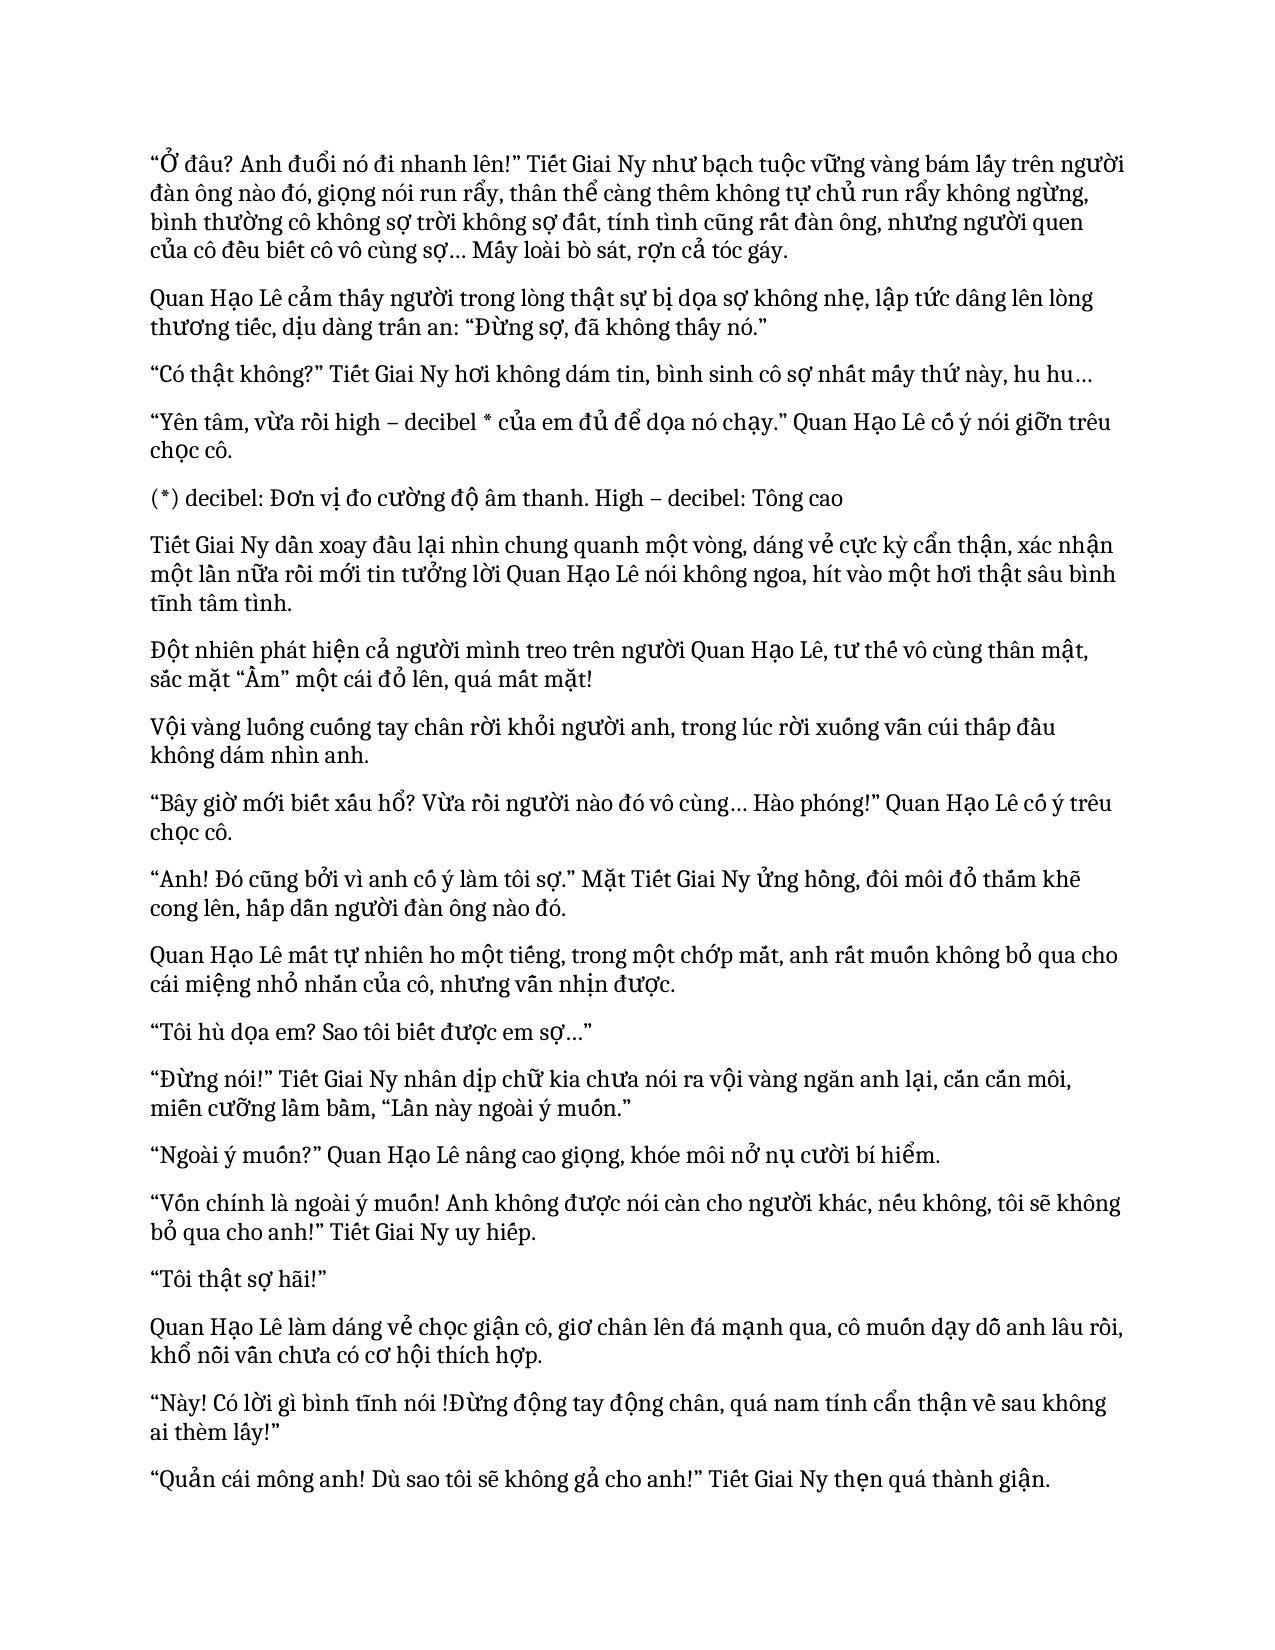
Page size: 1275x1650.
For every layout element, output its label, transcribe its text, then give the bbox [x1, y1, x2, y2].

text Quan Hạo Lê làm dáng vẻ chọc giận cô, giơ chân lên đá mạnh qua, cô muốn dạy dỗ anh lâu rồi, khổ nỗi vẫn chưa có cơ hội thích hợp. [150, 1312, 1125, 1370]
text “Anh! Đó cũng bởi vì anh cố ý làm tôi sợ.” Mặt Tiết Giai Ny ửng hồng, đôi môi đỏ thắm khẽ cong lên, hấp dẫn người đàn ông nào đó. [150, 865, 1125, 922]
text “Yên tâm, vừa rồi high – decibel * của em đủ để dọa nó chạy.” Quan Hạo Lê cố ý nói giỡn trêu chọc cô. [150, 407, 1125, 465]
text Tiết Giai Ny dần xoay đầu lại nhìn chung quanh một vòng, dáng vẻ cực kỳ cẩn thận, xác nhận một lần nữa rồi mới tin tưởng lời Quan Hạo Lê nói không ngoa, hít vào một hơi thật sâu bình tĩnh tâm tình. [150, 531, 1125, 617]
text Đột nhiên phát hiện cả người mình treo trên người Quan Hạo Lê, tư thế vô cùng thân mật, sắc mặt “Ầm” một cái đỏ lên, quá mất mặt! [150, 636, 1125, 694]
text “Này! Có lời gì bình tĩnh nói !Đừng động tay động chân, quá nam tính cẩn thận về sau không ai thèm lấy!” [150, 1389, 1125, 1446]
text “Đừng nói!” Tiết Giai Ny nhân dịp chữ kia chưa nói ra vội vàng ngăn anh lại, cắn cắn môi, miễn cưỡng lầm bầm, “Lần này ngoài ý muốn.” [150, 1065, 1125, 1122]
text Quan Hạo Lê mất tự nhiên ho một tiếng, trong một chớp mắt, anh rất muốn không bỏ qua cho cái miệng nhỏ nhắn của cô, nhưng vẫn nhịn được. [150, 941, 1125, 999]
text Vội vàng luống cuống tay chân rời khỏi người anh, trong lúc rời xuống vẫn cúi thấp đầu không dám nhìn anh. [150, 712, 1125, 770]
text “Vốn chính là ngoài ý muốn! Anh không được nói càn cho người khác, nếu không, tôi sẽ không bỏ qua cho anh!” Tiết Giai Ny uy hiếp. [150, 1189, 1125, 1246]
text “Bây giờ mới biết xấu hổ? Vừa rồi người nào đó vô cùng… Hào phóng!” Quan Hạo Lê cố ý trêu chọc cô. [150, 789, 1125, 846]
text “Có thật không?” Tiết Giai Ny hơi không dám tin, bình sinh cô sợ nhất mấy thứ này, hu hu… [150, 360, 1125, 389]
text “Quản cái mông anh! Dù sao tôi sẽ không gả cho anh!” Tiết Giai Ny thẹn quá thành giận. [150, 1465, 1125, 1494]
text “Ở đâu? Anh đuổi nó đi nhanh lên!” Tiết Giai Ny như bạch tuộc vững vàng bám lấy trên người đàn ông nào đó, giọng nói run rẩy, thân thể càng thêm không tự chủ run rẩy không ngừng, bình thường cô không sợ trời không sợ đất, tính tình cũng rất đàn ông, nhưng người quen của cô đều biết cô vô cùng sợ… Mấy loài bò sát, rợn cả tóc gáy. [150, 150, 1125, 265]
text “Tôi thật sợ hãi!” [150, 1265, 1125, 1294]
text “Ngoài ý muốn?” Quan Hạo Lê nâng cao giọng, khóe môi nở nụ cười bí hiểm. [150, 1141, 1125, 1170]
text “Tôi hù dọa em? Sao tôi biết được em sợ…” [150, 1017, 1125, 1046]
text (*) decibel: Đơn vị đo cường độ âm thanh. High – decibel: Tông cao [150, 484, 1125, 512]
text Quan Hạo Lê cảm thấy người trong lòng thật sự bị dọa sợ không nhẹ, lập tức dâng lên lòng thương tiếc, dịu dàng trấn an: “Đừng sợ, đã không thấy nó.” [150, 284, 1125, 341]
